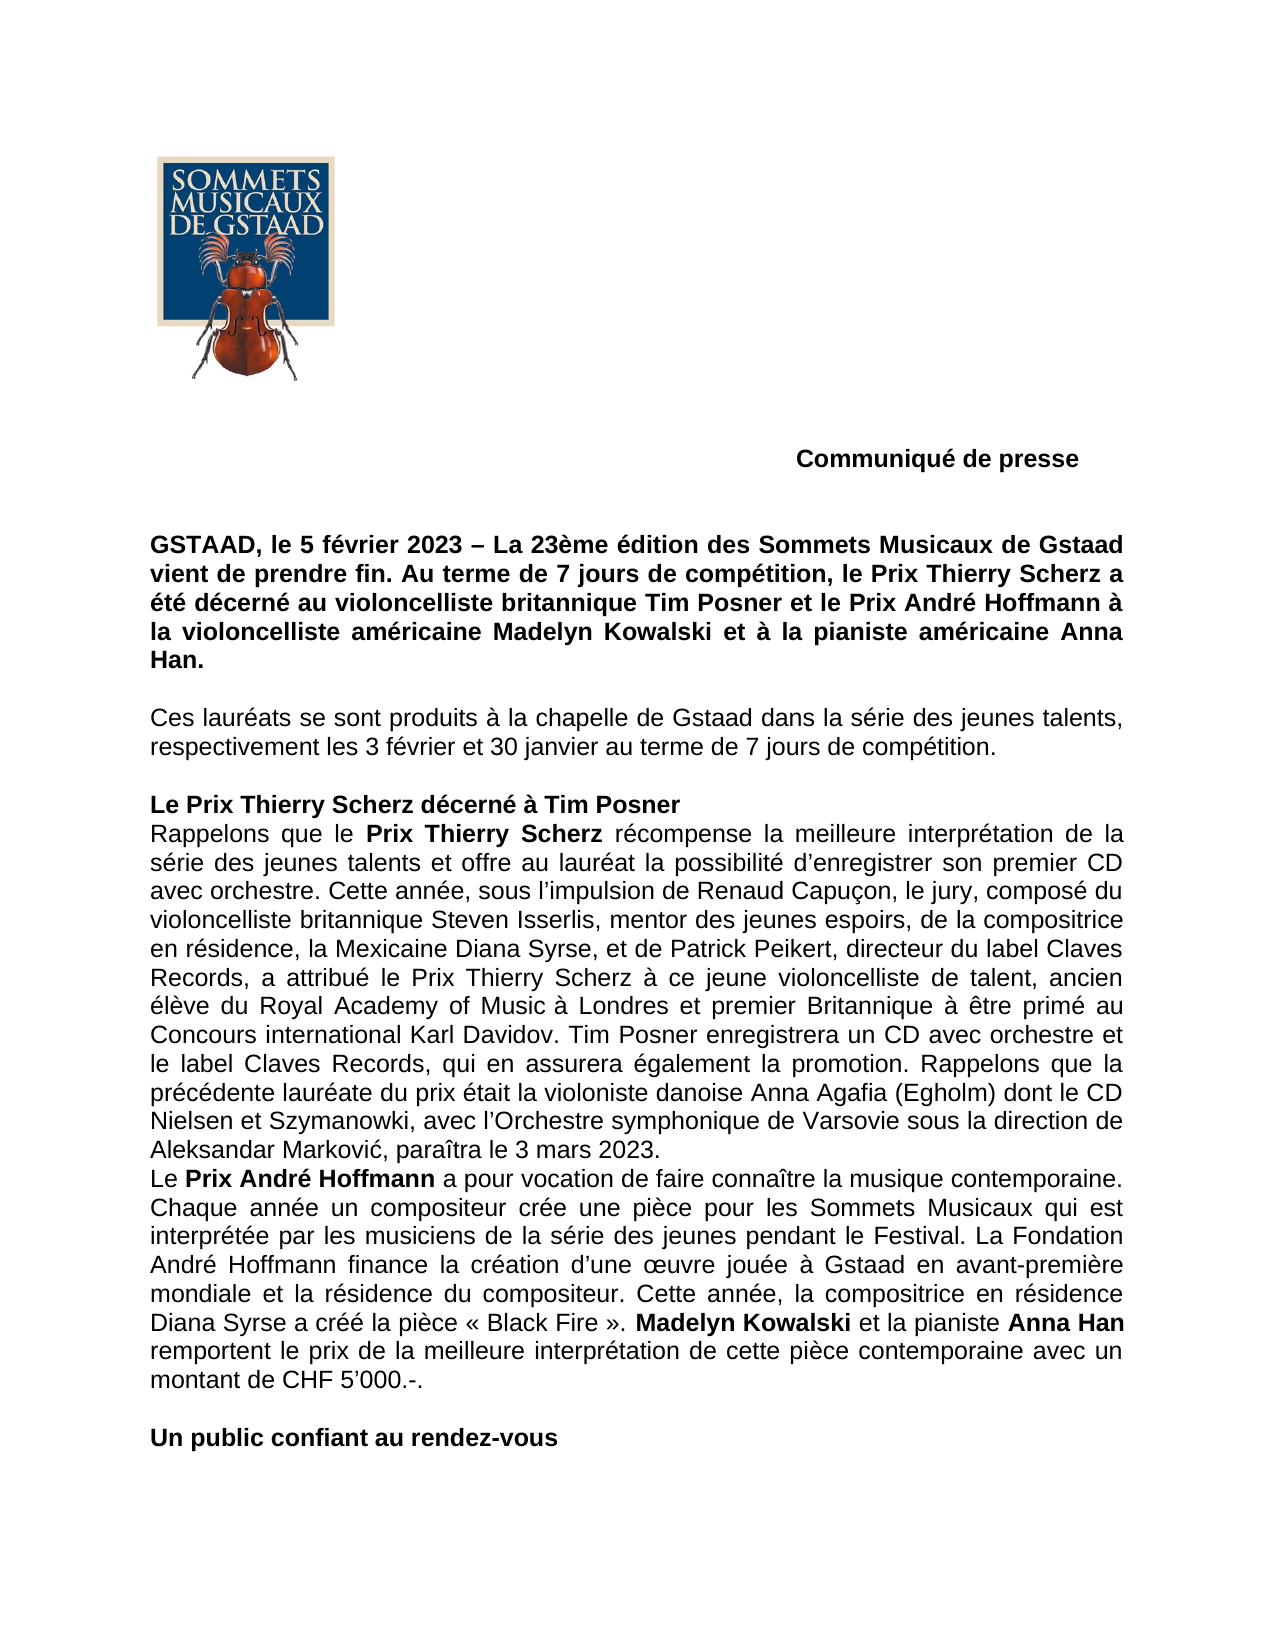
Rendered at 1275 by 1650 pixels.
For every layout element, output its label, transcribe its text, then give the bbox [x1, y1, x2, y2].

picture [150, 150, 341, 387]
text Le Prix Thierry Scherz décerné à Tim Posner [150, 790, 1125, 819]
text GSTAAD, le 5 février 2023 – La 23ème édition des Sommets Musicaux de Gstaad vient de prendre fin. Au terme de 7 jours de compétition, le Prix Thierry Scherz a été décerné au violoncelliste britannique Tim Posner et le Prix André Hoffmann à la violoncelliste américaine Madelyn Kowalski et à la pianiste américaine Anna Han. [150, 531, 1125, 674]
text Communiqué de presse [750, 444, 1125, 473]
text Rappelons que le Prix Thierry Scherz récompense la meilleure interprétation de la série des jeunes talents et offre au lauréat la possibilité d’enregistrer son premier CD avec orchestre. Cette année, sous l’impulsion de Renaud Capuçon, le jury, composé du violoncelliste britannique Steven Isserlis, mentor des jeunes espoirs, de la compositrice en résidence, la Mexicaine Diana Syrse, et de Patrick Peikert, directeur du label Claves Records, a attribué le Prix Thierry Scherz à ce jeune violoncelliste de talent, ancien élève du Royal Academy of Music à Londres et premier Britannique à être primé au Concours international Karl Davidov. Tim Posner enregistrera un CD avec orchestre et le label Claves Records, qui en assurera également la promotion. Rappelons que la précédente lauréate du prix était la violoniste danoise Anna Agafia (Egholm) dont le CD Nielsen et Szymanowki, avec l’Orchestre symphonique de Varsovie sous la direction de Aleksandar Marković, paraîtra le 3 mars 2023. [150, 819, 1125, 1164]
text Le Prix André Hoffmann a pour vocation de faire connaître la musique contemporaine. Chaque année un compositeur crée une pièce pour les Sommets Musicaux qui est interprétée par les musiciens de la série des jeunes pendant le Festival. La Fondation André Hoffmann finance la création d’une œuvre jouée à Gstaad en avant-première mondiale et la résidence du compositeur. Cette année, la compositrice en résidence Diana Syrse a créé la pièce « Black Fire ». Madelyn Kowalski et la pianiste Anna Han remportent le prix de la meilleure interprétation de cette pièce contemporaine avec un montant de CHF 5’000.-. [150, 1164, 1125, 1394]
text Un public confiant au rendez-vous [150, 1423, 1125, 1451]
text Ces lauréats se sont produits à la chapelle de Gstaad dans la série des jeunes talents, respectivement les 3 février et 30 janvier au terme de 7 jours de compétition. [150, 703, 1125, 761]
